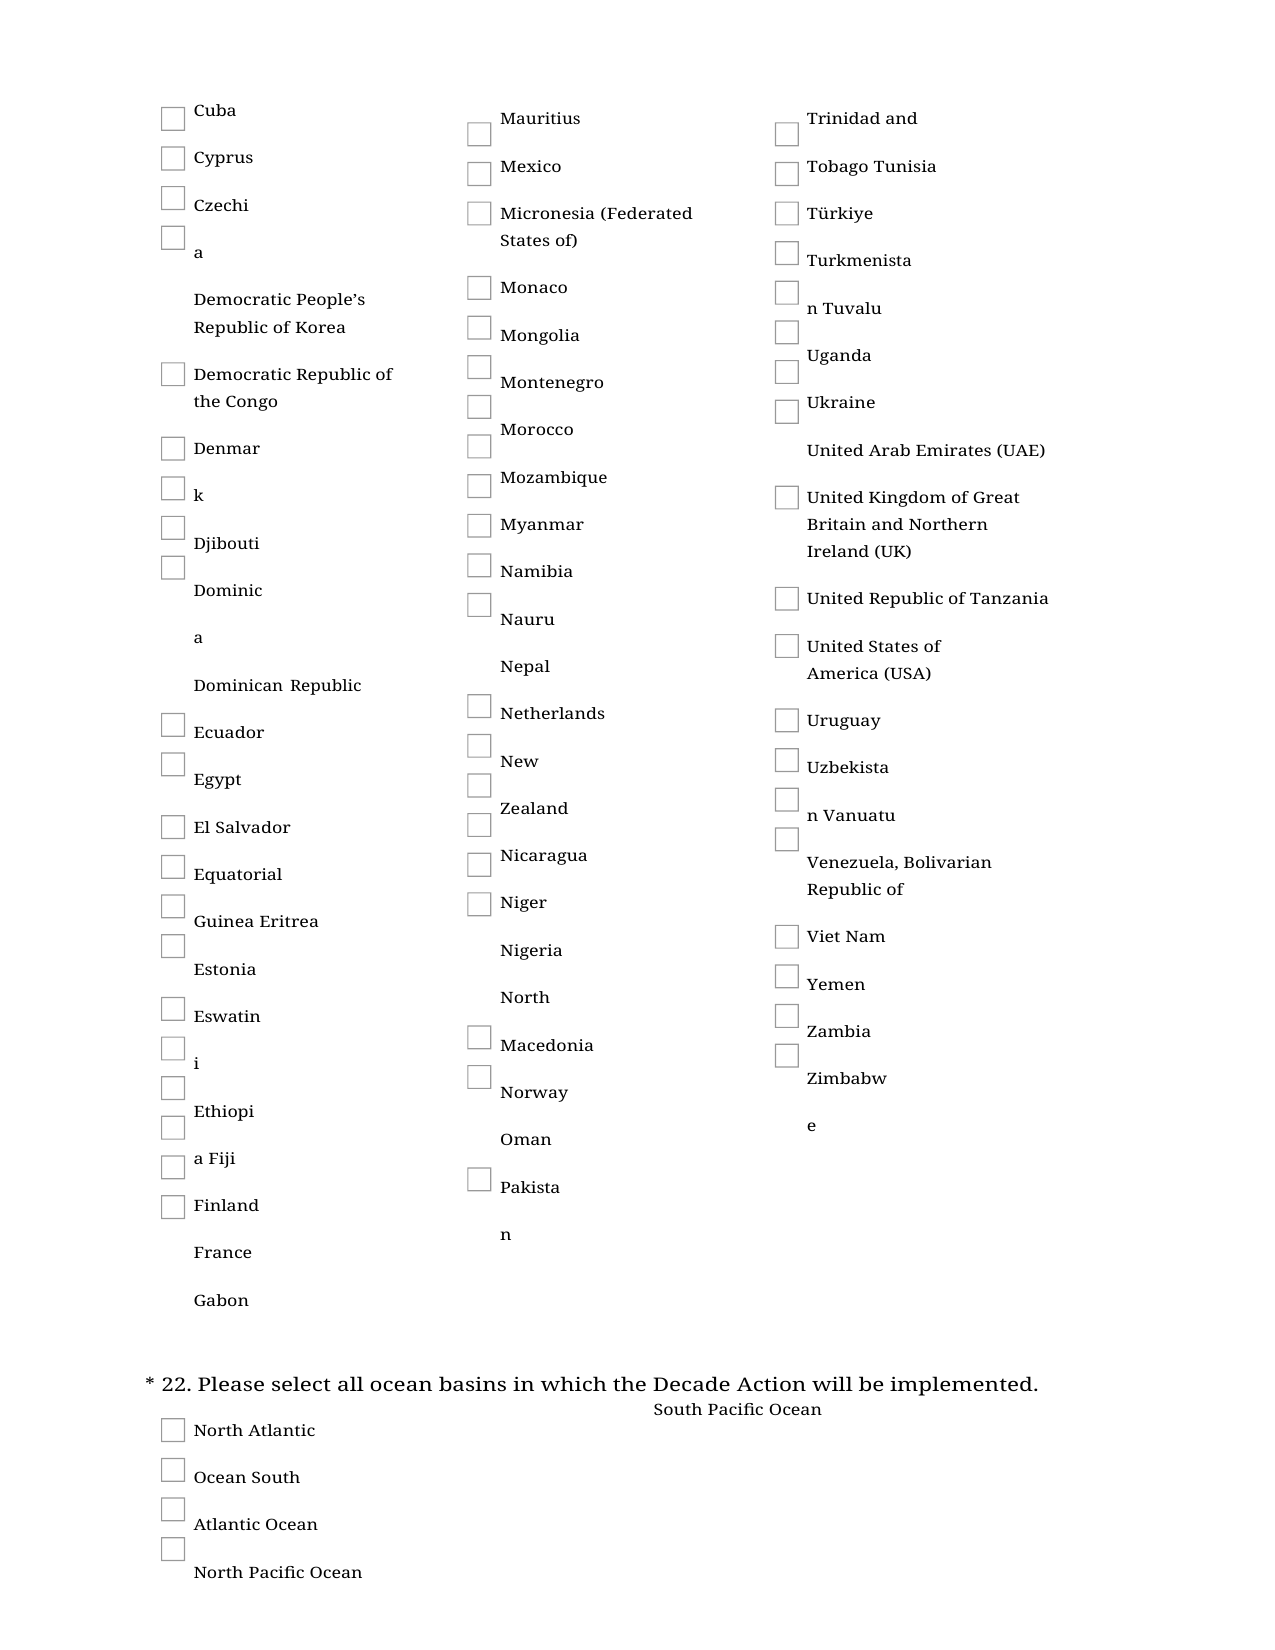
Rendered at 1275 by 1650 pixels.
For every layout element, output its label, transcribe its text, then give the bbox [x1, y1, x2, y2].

text Uruguay Uzbekistan Vanuatu [807, 710, 897, 826]
text Democratic People’s Republic of Korea [193, 289, 432, 338]
text Nepal Netherlands New Zealand Nicaragua Niger Nigeria [500, 656, 605, 961]
text Viet Nam Yemen Zambia Zimbabwe [807, 926, 891, 1136]
text Denmark Djibouti Dominica [193, 438, 269, 648]
text United Kingdom of Great Britain and Northern Ireland (UK) [807, 487, 1037, 562]
text Trinidad and Tobago Tunisia [807, 108, 972, 177]
text El Salvador Equatorial Guinea Eritrea [193, 816, 339, 932]
text North Macedonia Norway [500, 987, 640, 1103]
text Türkiye Turkmenistan Tuvalu Uganda Ukraine [807, 203, 922, 413]
text Oman Pakistan [500, 1129, 569, 1245]
text United Republic of Tanzania [807, 588, 1096, 609]
text Estonia Eswatini Ethiopia Fiji Finland France Gabon [193, 958, 263, 1311]
text North Atlantic Ocean South Atlantic Ocean North Paciﬁc Ocean South Paciﬁc Ocean [653, 1398, 1093, 1419]
subtitle 22. Please select all ocean basins in which the Decade Action will be implemented. [145, 1372, 1096, 1397]
text United Arab Emirates (UAE) [807, 439, 1096, 461]
text Micronesia (Federated States of) [500, 203, 735, 251]
text Dominican Republic Ecuador [193, 674, 412, 743]
text Mauritius Mexico [500, 108, 617, 177]
text North Atlantic Ocean South Atlantic Ocean North Paciﬁc Ocean South Paciﬁc Ocean [193, 1419, 363, 1583]
text Venezuela, Bolivarian Republic of [807, 852, 1054, 900]
text Democratic Republic of the Congo [193, 363, 412, 412]
text Egypt [193, 769, 430, 790]
text Cuba Cyprus Czechia [193, 100, 256, 263]
text United States of America (USA) [807, 635, 1007, 684]
text Monaco Mongolia Montenegro Morocco Mozambique Myanmar Namibia Nauru [500, 277, 617, 629]
